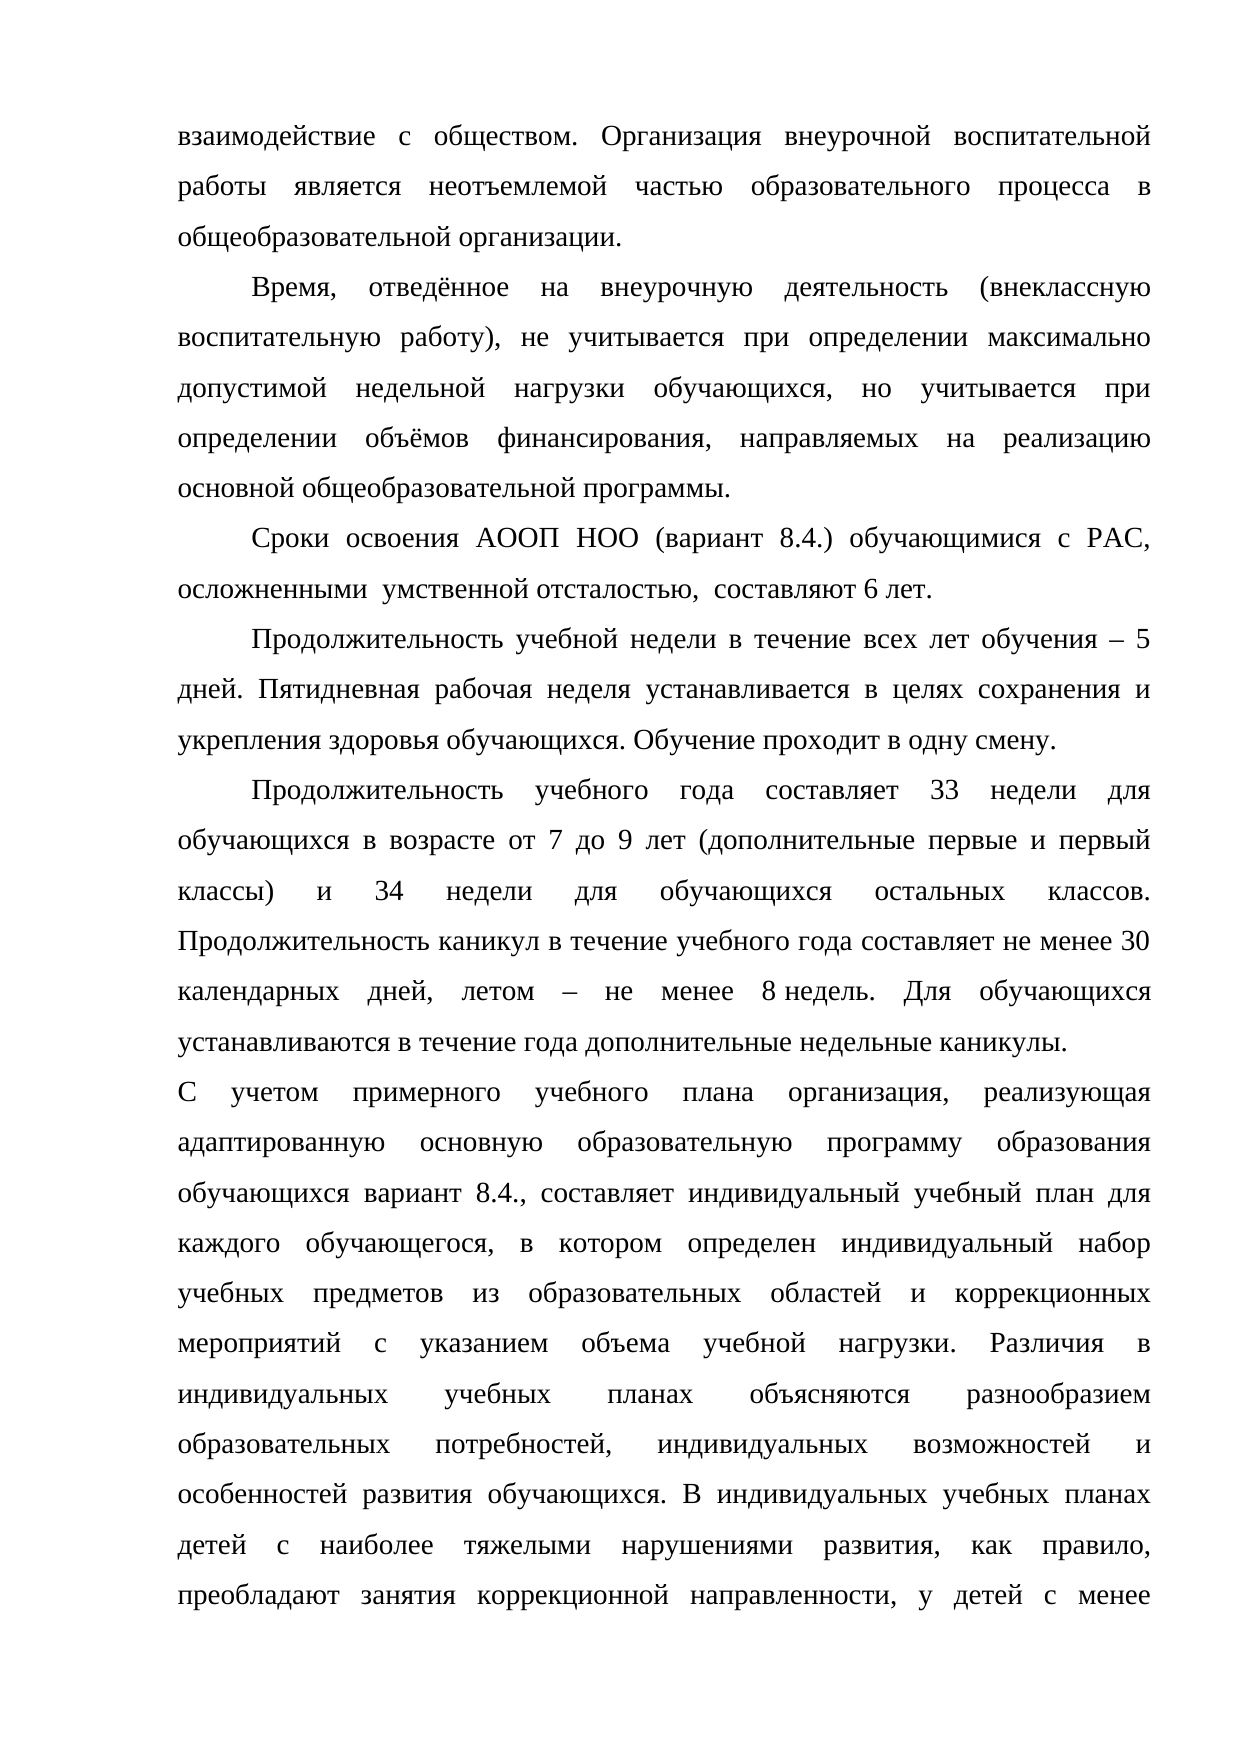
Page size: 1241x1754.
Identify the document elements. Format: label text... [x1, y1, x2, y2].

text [177, 1074, 1152, 1611]
text Время, отведённое на внеурочную деятельность (внеклассную воспитательную работу), не учитывается при определении максимально допустимой недельной нагрузки обучающихся, но учитывается при определении объёмов финансирования, направляемых на реализацию основной общеобразовательной программы. [177, 269, 1152, 504]
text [177, 118, 1152, 252]
text Продолжительность учебной недели в течение всех лет обучения – 5 дней. Пятидневная рабочая неделя устанавливается в целях сохранения и укрепления здоровья обучающихся. Обучение проходит в одну смену. [177, 621, 1152, 755]
text Сроки освоения АООП НОО (вариант 8.4.) обучающимися с РАС, осложненными умственной отсталостью, составляют 6 лет. [177, 521, 1152, 604]
text Продолжительность учебного года составляет 33 недели для обучающихся в возрасте от 7 до 9 лет (дополнительные первые и первый классы) и 34 недели для обучающихся остальных классов. Продолжительность каникул в течение учебного года составляет не менее 30 календарных дней, летом – не менее 8 недель. Для обучающихся устанавливаются в течение года дополнительные недельные каникулы. [177, 772, 1152, 1057]
